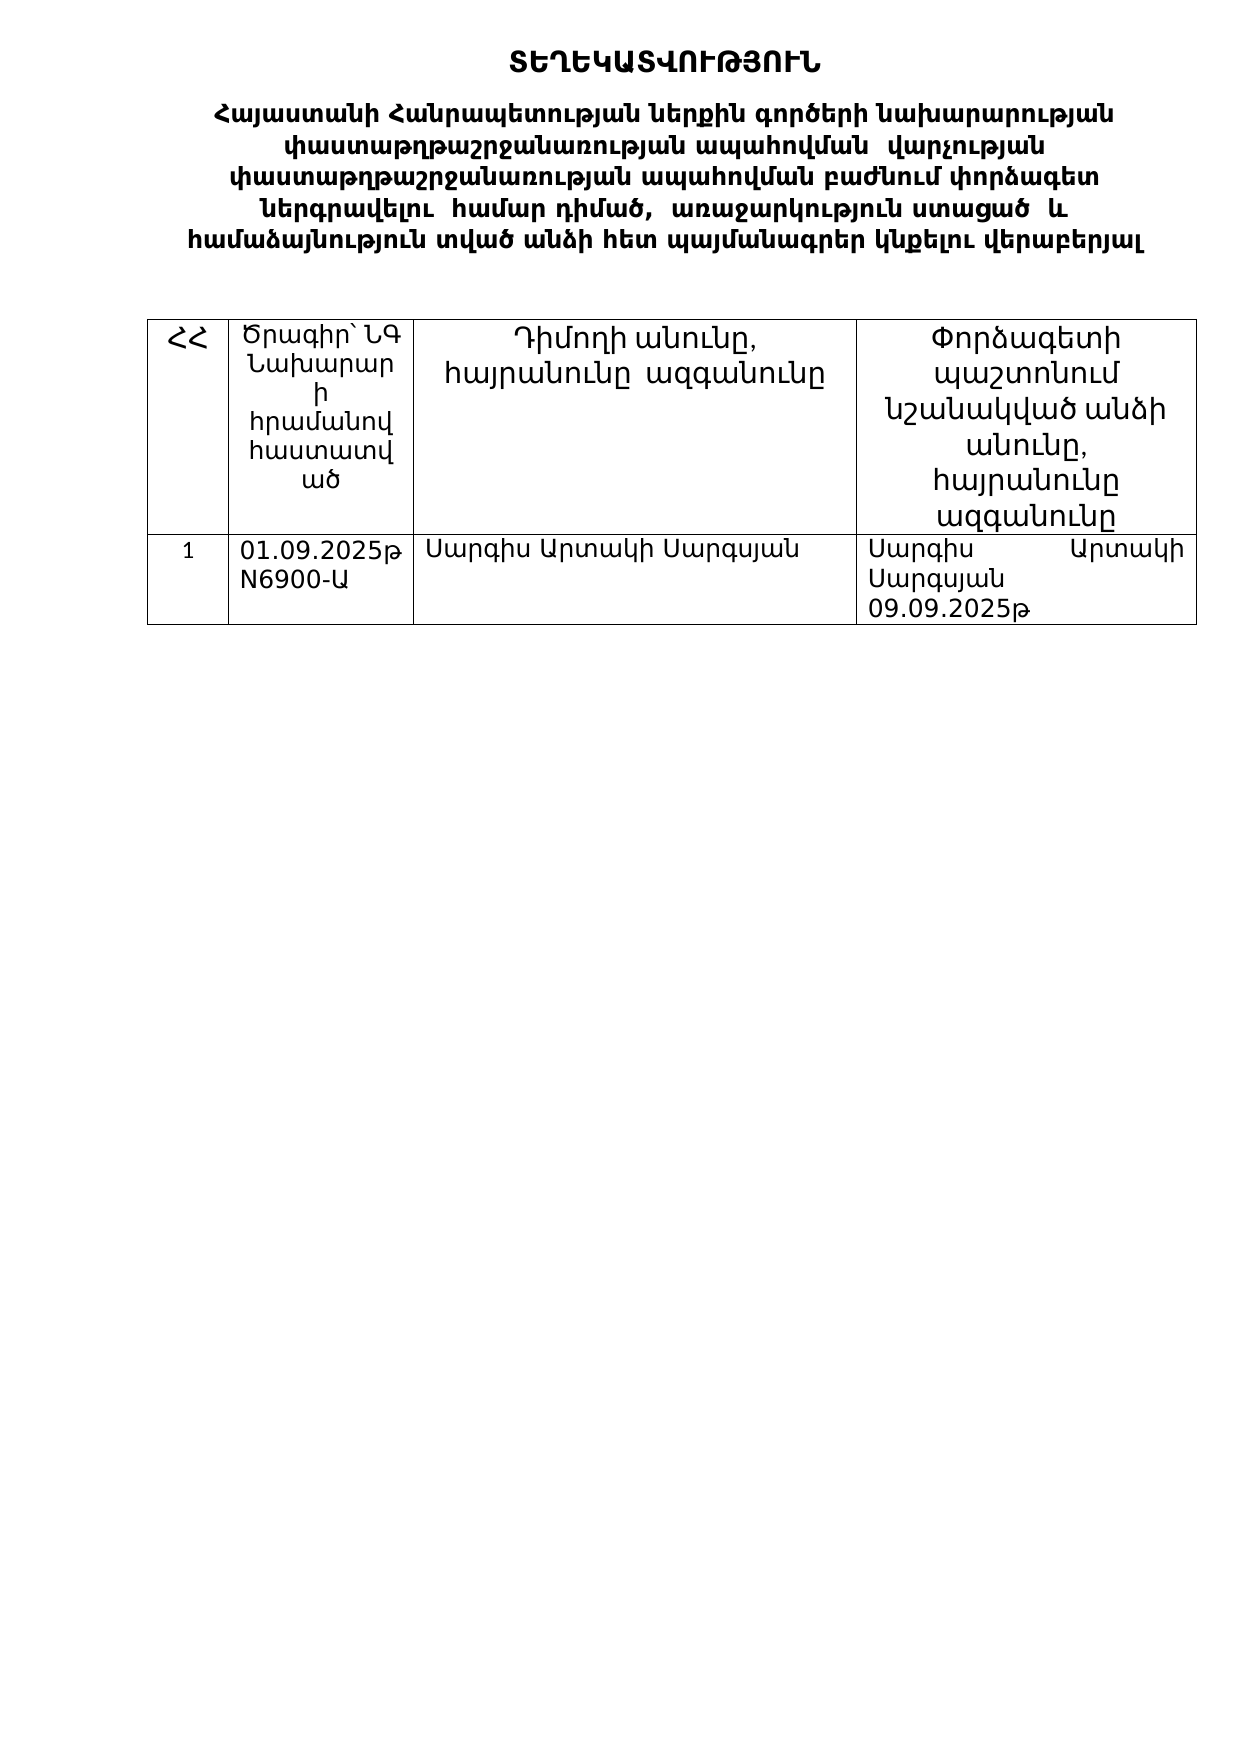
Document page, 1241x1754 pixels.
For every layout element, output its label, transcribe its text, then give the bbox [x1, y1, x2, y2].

table_header Ծրագիր՝ ՆԳ Նախարարի հրամանով հաստատված [229, 320, 413, 534]
table_cell 1 [148, 535, 228, 624]
table_cell 01․09․2025թ N6900-Ա [229, 535, 413, 624]
table_cell Սարգիս Արտակի Սարգսյան [414, 535, 856, 624]
table_cell Սարգիս Արտակի Սարգսյան 09․09․2025թ [857, 535, 1196, 624]
table_header ՀՀ [148, 320, 228, 534]
table_header Դիմողի անունը, հայրանունը ազգանունը [414, 320, 856, 534]
text ՏԵՂԵԿԱՏՎՈՒԹՅՈՒՆ [177, 44, 1152, 80]
text Հայաստանի Հանրապետության ներքին գործերի նախարարության փաստաթղթաշրջանառության ապահովման վարչության փաստաթղթաշրջանառության ապահովման բաժնում փորձագետ ներգրավելու համար դիմած, առաջարկություն ստացած և համաձայնություն տված անձի հետ պայմանագրեր կնքելու վերաբերյալ [177, 99, 1152, 254]
table_header Փորձագետի պաշտոնում նշանակված անձի անունը, հայրանունը ազգանունը [857, 320, 1196, 534]
